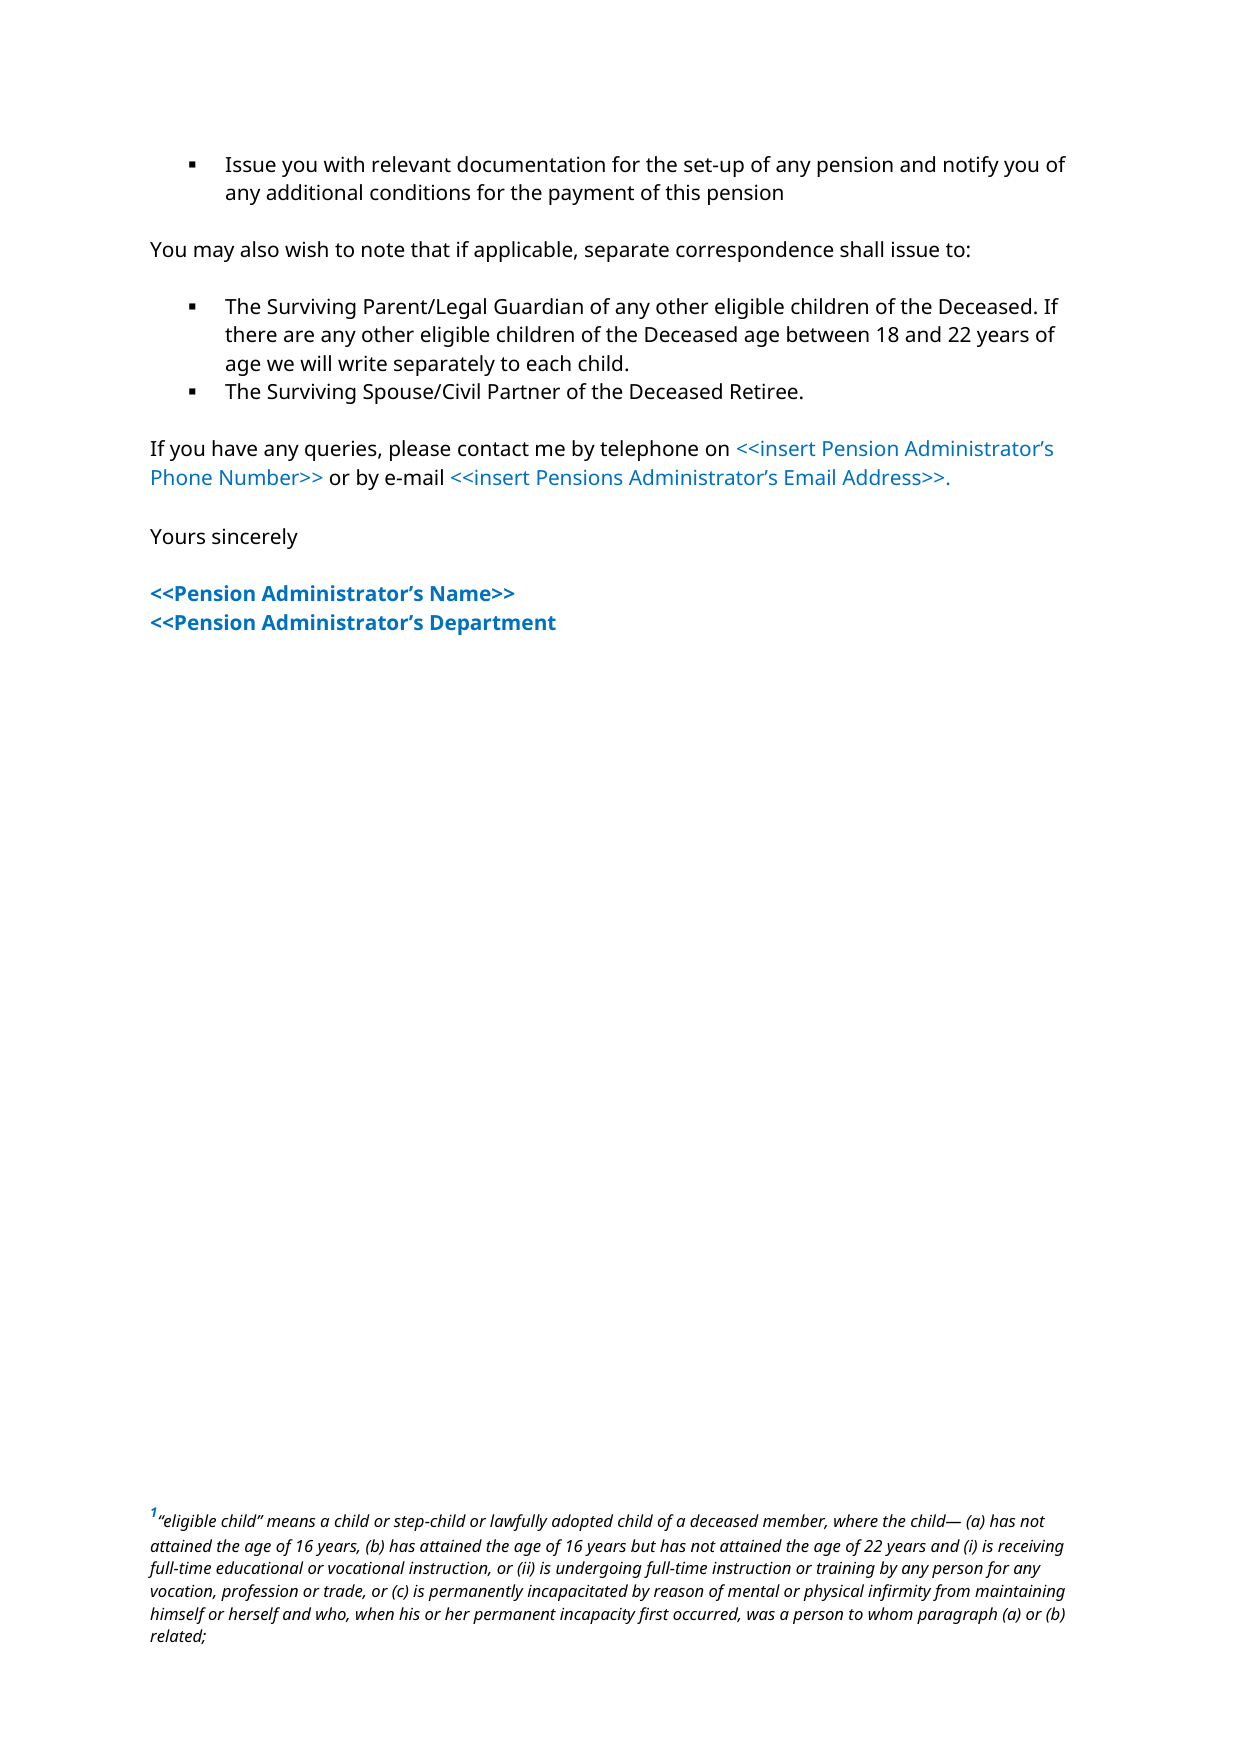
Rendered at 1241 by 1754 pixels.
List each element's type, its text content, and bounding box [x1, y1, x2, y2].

text Yours sincerely [150, 522, 1090, 551]
text <<Pension Administrator’s Name>> [150, 579, 1090, 608]
list The Surviving Parent/Legal Guardian of any other eligible children of the Deceased. If there are any other eligible children of the Deceased age between 18 and 22 years of age we will write separately to each child. [187, 292, 1090, 377]
text <<Pension Administrator’s Department [150, 608, 1090, 636]
text If you have any queries, please contact me by telephone on <<insert Pension Administrator’s Phone Number>> or by e-mail <<insert Pensions Administrator’s Email Address>>. [150, 434, 1090, 491]
list The Surviving Spouse/Civil Partner of the Deceased Retiree. [187, 377, 1090, 406]
text You may also wish to note that if applicable, separate correspondence shall issue to: [150, 235, 1090, 264]
list Issue you with relevant documentation for the set-up of any pension and notify you of any additional conditions for the payment of this pension [187, 150, 1090, 207]
